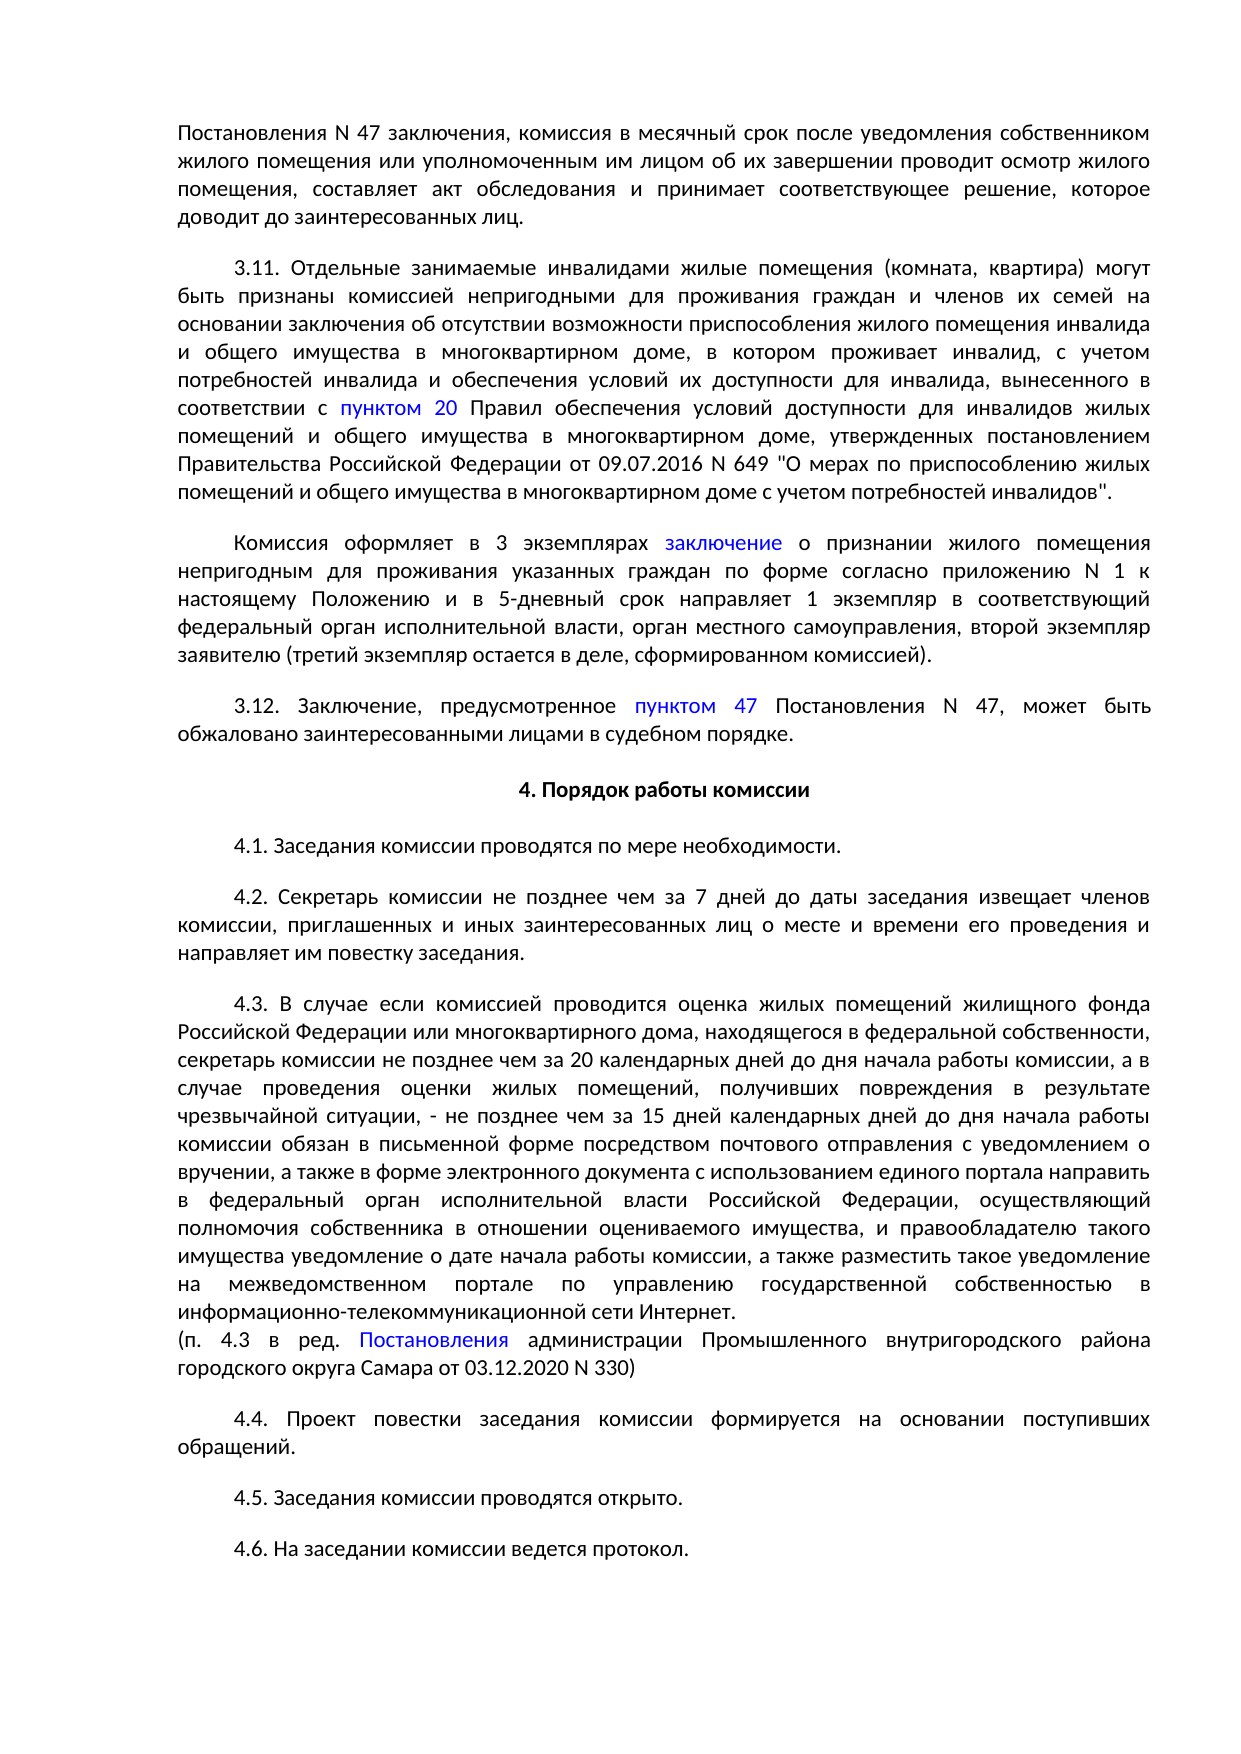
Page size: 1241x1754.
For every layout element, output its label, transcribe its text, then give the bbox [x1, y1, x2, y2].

text 4.2. Секретарь комиссии не позднее чем за 7 дней до даты заседания извещает членов комиссии, приглашенных и иных заинтересованных лиц о месте и времени его проведения и направляет им повестку заседания. [177, 882, 1152, 966]
text Комиссия оформляет в 3 экземплярах заключение о признании жилого помещения непригодным для проживания указанных граждан по форме согласно приложению N 1 к настоящему Положению и в 5-дневный срок направляет 1 экземпляр в соответствующий федеральный орган исполнительной власти, орган местного самоуправления, второй экземпляр заявителю (третий экземпляр остается в деле, сформированном комиссией). [177, 528, 1152, 668]
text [177, 118, 1152, 230]
text 4.1. Заседания комиссии проводятся по мере необходимости. [177, 831, 1152, 859]
text 4.4. Проект повестки заседания комиссии формируется на основании поступивших обращений. [177, 1404, 1152, 1461]
text 4.6. На заседании комиссии ведется протокол. [177, 1534, 1152, 1562]
text 3.12. Заключение, предусмотренное пунктом 47 Постановления N 47, может быть обжаловано заинтересованными лицами в судебном порядке. [177, 691, 1152, 747]
title 4. Порядок работы комиссии [177, 775, 1152, 803]
text 4.3. В случае если комиссией проводится оценка жилых помещений жилищного фонда Российской Федерации или многоквартирного дома, находящегося в федеральной собственности, секретарь комиссии не позднее чем за 20 календарных дней до дня начала работы комиссии, а в случае проведения оценки жилых помещений, получивших повреждения в результате чрезвычайной ситуации, - не позднее чем за 15 дней календарных дней до дня начала работы комиссии обязан в письменной форме посредством почтового отправления с уведомлением о вручении, а также в форме электронного документа с использованием единого портала направить в федеральный орган исполнительной власти Российской Федерации, осуществляющий полномочия собственника в отношении оцениваемого имущества, и правообладателю такого имущества уведомление о дате начала работы комиссии, а также разместить такое уведомление на межведомственном портале по управлению государственной собственностью в информационно-телекоммуникационной сети Интернет. [177, 989, 1152, 1326]
text (п. 4.3 в ред. Постановления администрации Промышленного внутригородского района городского округа Самара от 03.12.2020 N 330) [177, 1326, 1152, 1382]
text 3.11. Отдельные занимаемые инвалидами жилые помещения (комната, квартира) могут быть признаны комиссией непригодными для проживания граждан и членов их семей на основании заключения об отсутствии возможности приспособления жилого помещения инвалида и общего имущества в многоквартирном доме, в котором проживает инвалид, с учетом потребностей инвалида и обеспечения условий их доступности для инвалида, вынесенного в соответствии с пунктом 20 Правил обеспечения условий доступности для инвалидов жилых помещений и общего имущества в многоквартирном доме, утвержденных постановлением Правительства Российской Федерации от 09.07.2016 N 649 "О мерах по приспособлению жилых помещений и общего имущества в многоквартирном доме с учетом потребностей инвалидов". [177, 253, 1152, 505]
text 4.5. Заседания комиссии проводятся открыто. [177, 1483, 1152, 1511]
